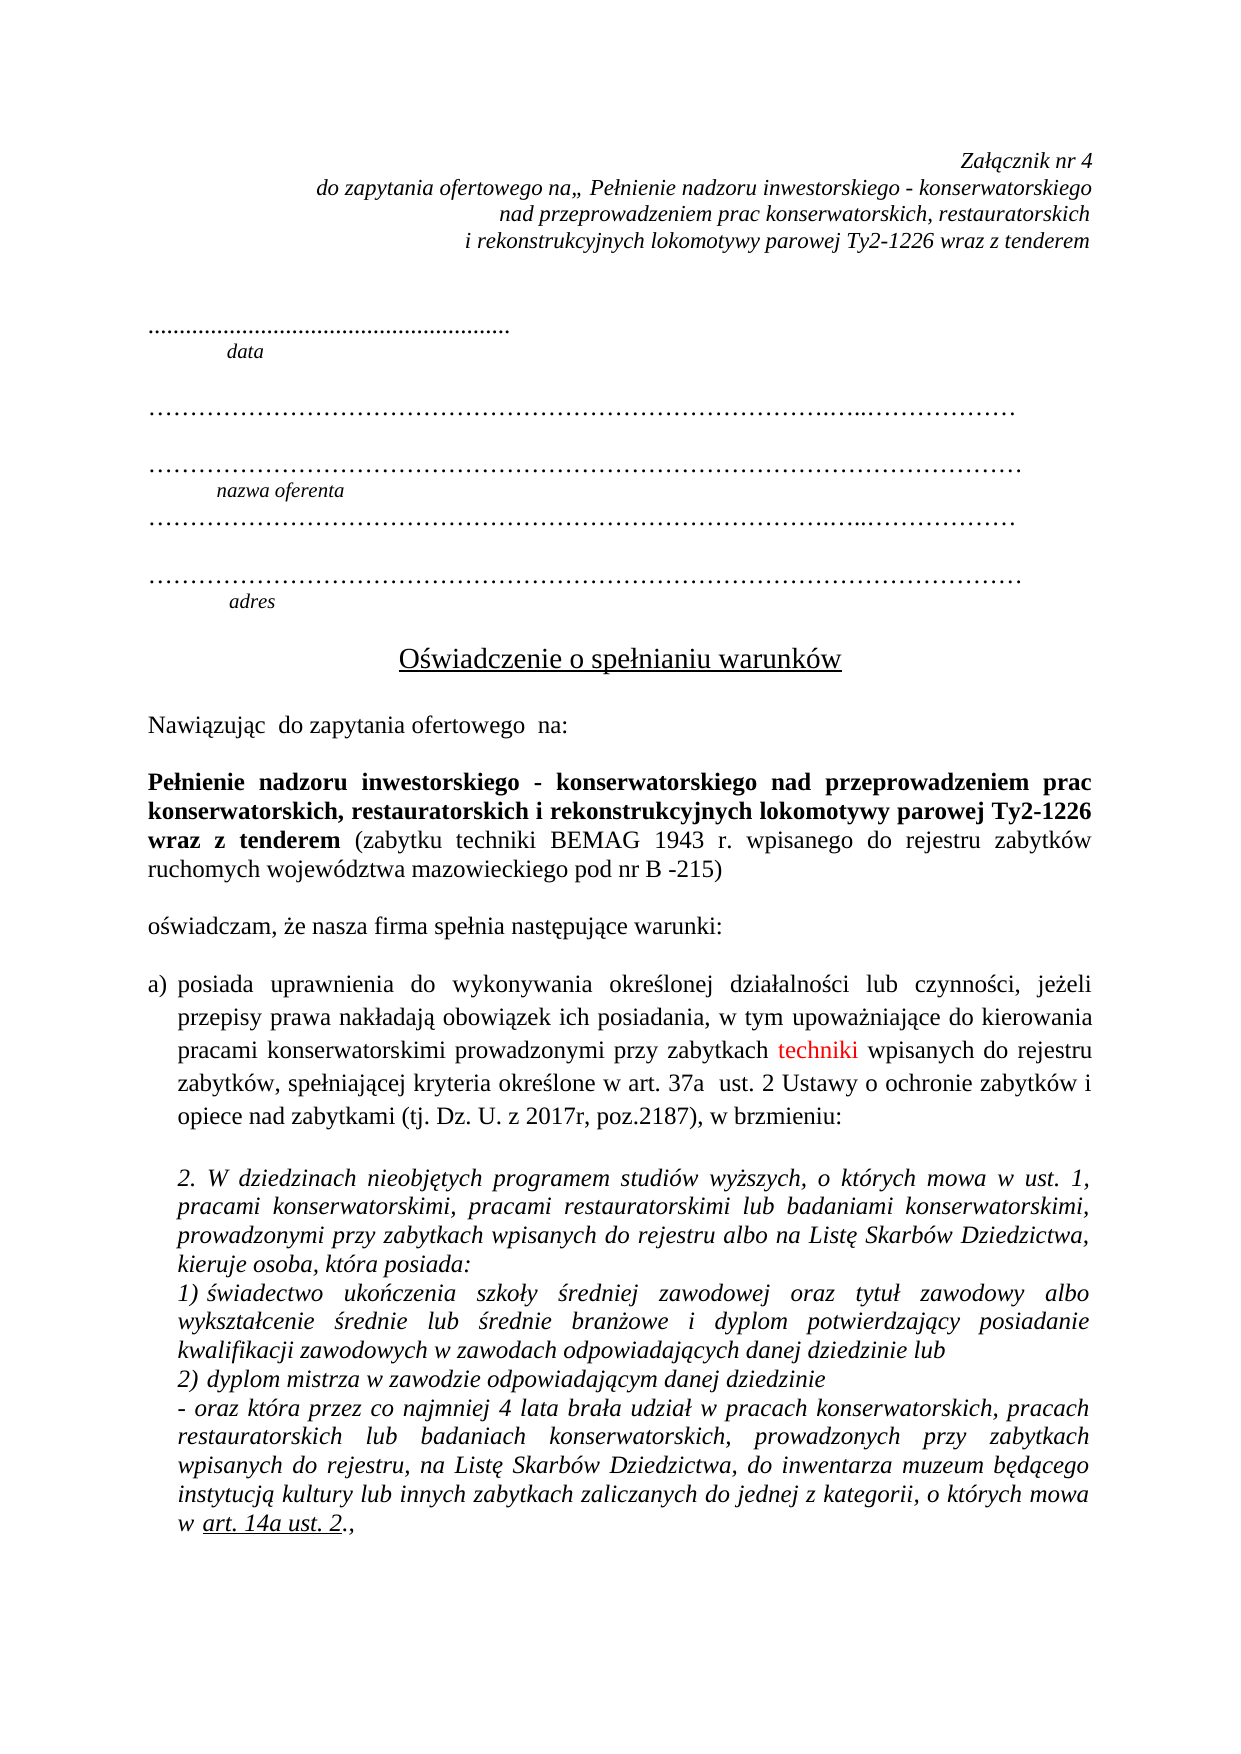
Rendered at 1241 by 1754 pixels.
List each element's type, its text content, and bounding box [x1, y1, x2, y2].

text .......................................................... [148, 311, 1093, 339]
text adres [148, 589, 1093, 613]
text Pełnienie nadzoru inwestorskiego - konserwatorskiego nad przeprowadzeniem prac konserwatorskich, restauratorskich i rekonstrukcyjnych lokomotywy parowej Ty2-1226 wraz z tenderem (zabytku techniki BEMAG 1943 r. wpisanego do rejestru zabytków ruchomych województwa mazowieckiego pod nr B -215) [148, 767, 1093, 882]
text i rekonstrukcyjnych lokomotywy parowej Ty2-1226 wraz z tenderem [148, 227, 1093, 253]
text 2) dyplom mistrza w zawodzie odpowiadającym danej dziedzinie [148, 1364, 1093, 1393]
text …………………………………………………………………………………………… [148, 449, 1093, 478]
text ……………………………………………………………………….…..……………… [148, 392, 1093, 421]
text do zapytania ofertowego na„ Pełnienie nadzoru inwestorskiego - konserwatorskiego [148, 174, 1093, 200]
list posiada uprawnienia do wykonywania określonej działalności lub czynności, jeżeli przepisy prawa nakładają obowiązek ich posiadania, w tym upoważniające do kierowania pracami konserwatorskimi prowadzonymi przy zabytkach techniki wpisanych do rejestru zabytków, spełniającej kryteria określone w art. 37a ust. 2 Ustawy o ochronie zabytków i opiece nad zabytkami (tj. Dz. U. z 2017r, poz.2187), w brzmieniu: [148, 969, 1093, 1129]
text nad przeprowadzeniem prac konserwatorskich, restauratorskich [148, 200, 1093, 227]
text ……………………………………………………………………….…..……………… [148, 502, 1093, 531]
text data [148, 339, 1093, 363]
text oświadczam, że nasza firma spełnia następujące warunki: [148, 911, 1093, 940]
text …………………………………………………………………………………………… [148, 560, 1093, 589]
text nazwa oferenta [148, 478, 1093, 502]
text 2. W dziedzinach nieobjętych programem studiów wyższych, o których mowa w ust. 1, pracami konserwatorskimi, pracami restauratorskimi lub badaniami konserwatorskimi, prowadzonymi przy zabytkach wpisanych do rejestru albo na Listę Skarbów Dziedzictwa, kieruje osoba, która posiada: [177, 1163, 1093, 1278]
text Nawiązując do zapytania ofertowego na: [148, 710, 1093, 739]
text 1) świadectwo ukończenia szkoły średniej zawodowej oraz tytuł zawodowy albo wykształcenie średnie lub średnie branżowe i dyplom potwierdzający posiadanie kwalifikacji zawodowych w zawodach odpowiadających danej dziedzinie lub [177, 1278, 1093, 1364]
text - oraz która przez co najmniej 4 lata brała udział w pracach konserwatorskich, pracach restauratorskich lub badaniach konserwatorskich, prowadzonych przy zabytkach wpisanych do rejestru, na Listę Skarbów Dziedzictwa, do inwentarza muzeum będącego instytucją kultury lub innych zabytkach zaliczanych do jednej z kategorii, o których mowa w art. 14a ust. 2., [177, 1393, 1093, 1536]
text Załącznik nr 4 [148, 148, 1093, 174]
subtitle Oświadczenie o spełnianiu warunków [148, 641, 1093, 675]
